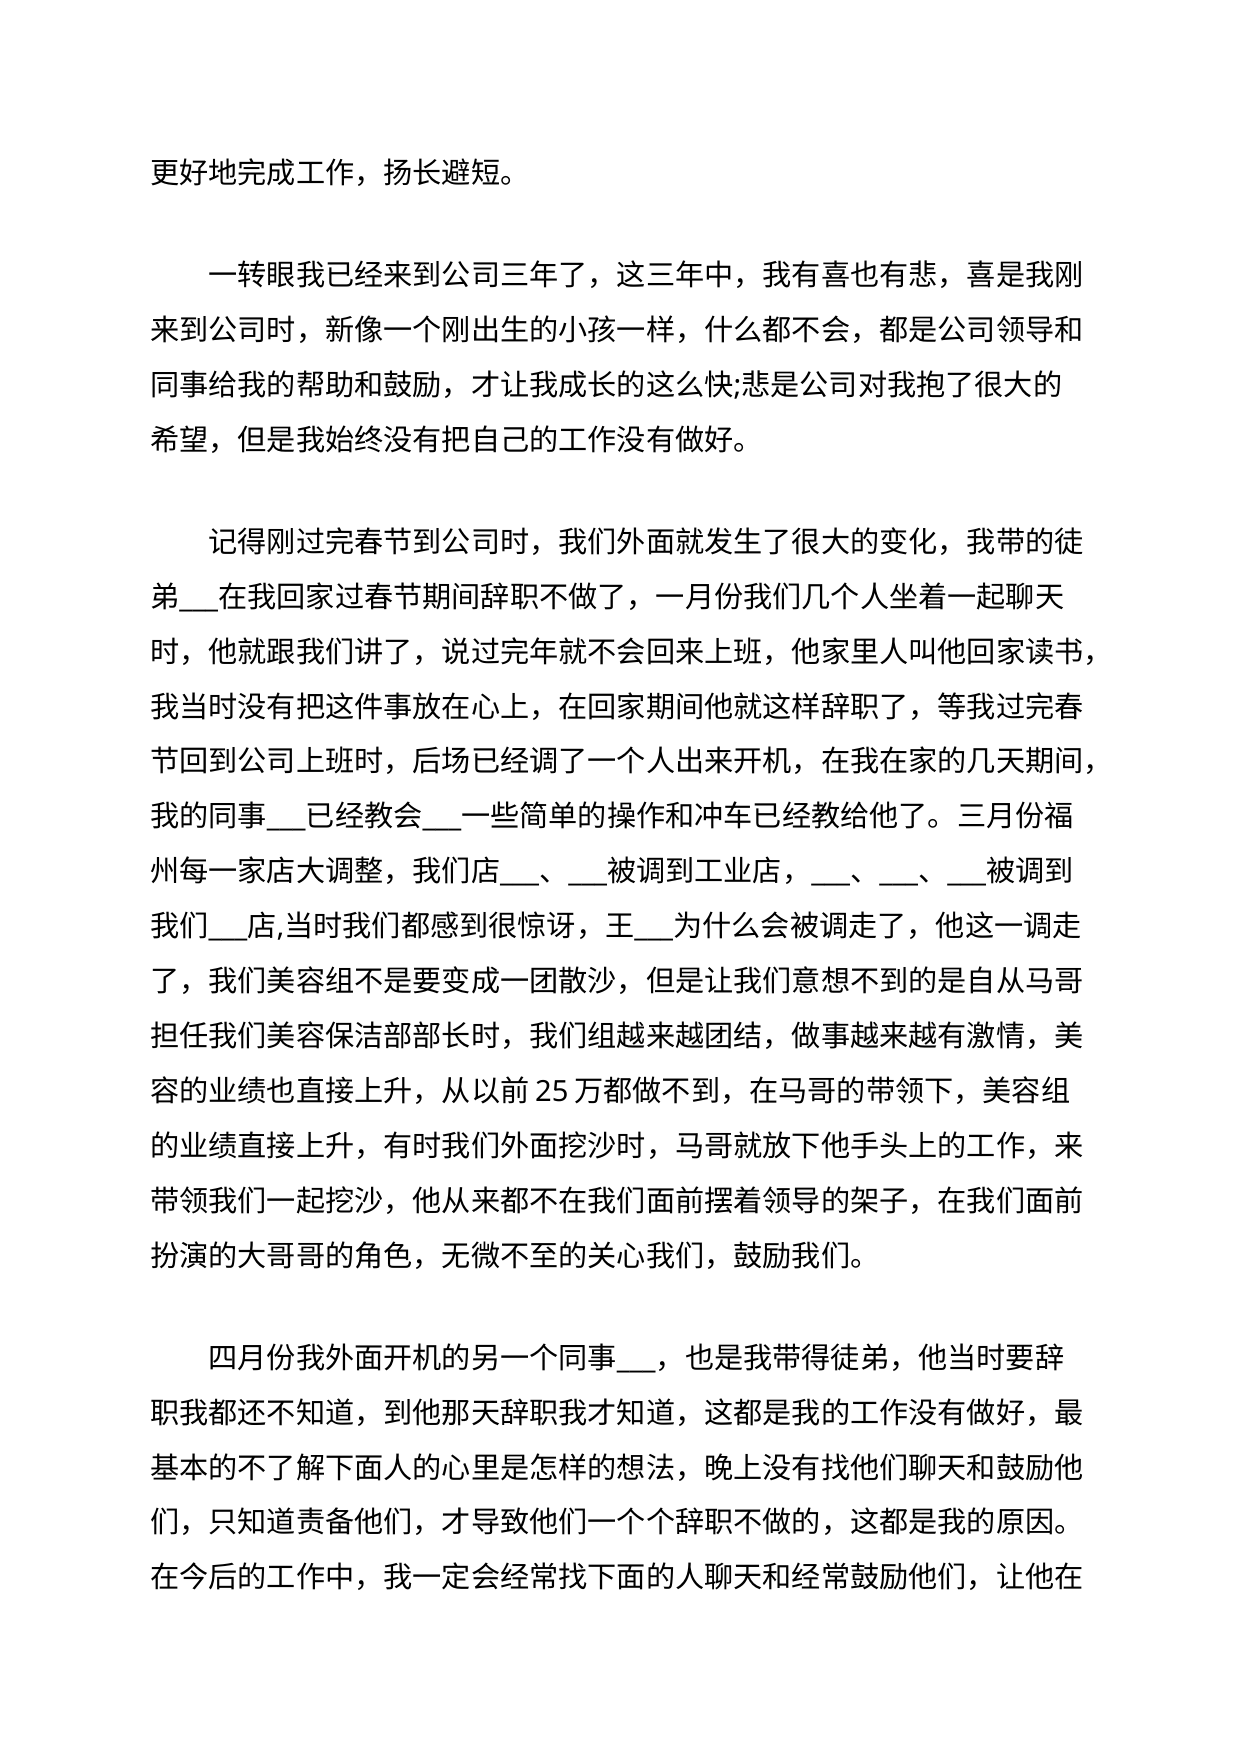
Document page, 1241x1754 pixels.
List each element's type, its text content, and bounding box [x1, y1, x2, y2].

text 记得刚过完春节到公司时，我们外面就发生了很大的变化，我带的徒弟___在我回家过春节期间辞职不做了，一月份我们几个人坐着一起聊天时，他就跟我们讲了，说过完年就不会回来上班，他家里人叫他回家读书，我当时没有把这件事放在心上，在回家期间他就这样辞职了，等我过完春节回到公司上班时，后场已经调了一个人出来开机，在我在家的几天期间，我的同事___已经教会___一些简单的操作和冲车已经教给他了。三月份福州每一家店大调整，我们店___、___被调到工业店，___、___、___被调到我们___店,当时我们都感到很惊讶，王___为什么会被调走了，他这一调走了，我们美容组不是要变成一团散沙，但是让我们意想不到的是自从马哥担任我们美容保洁部部长时，我们组越来越团结，做事越来越有激情，美容的业绩也直接上升，从以前25万都做不到，在马哥的带领下，美容组的业绩直接上升，有时我们外面挖沙时，马哥就放下他手头上的工作，来带领我们一起挖沙，他从来都不在我们面前摆着领导的架子，在我们面前扮演的大哥哥的角色，无微不至的关心我们，鼓励我们。 [150, 518, 1090, 1275]
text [150, 150, 1090, 192]
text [150, 1334, 1090, 1596]
text 一转眼我已经来到公司三年了，这三年中，我有喜也有悲，喜是我刚来到公司时，新像一个刚出生的小孩一样，什么都不会，都是公司领导和同事给我的帮助和鼓励，才让我成长的这么快;悲是公司对我抱了很大的希望，但是我始终没有把自己的工作没有做好。 [150, 252, 1090, 459]
